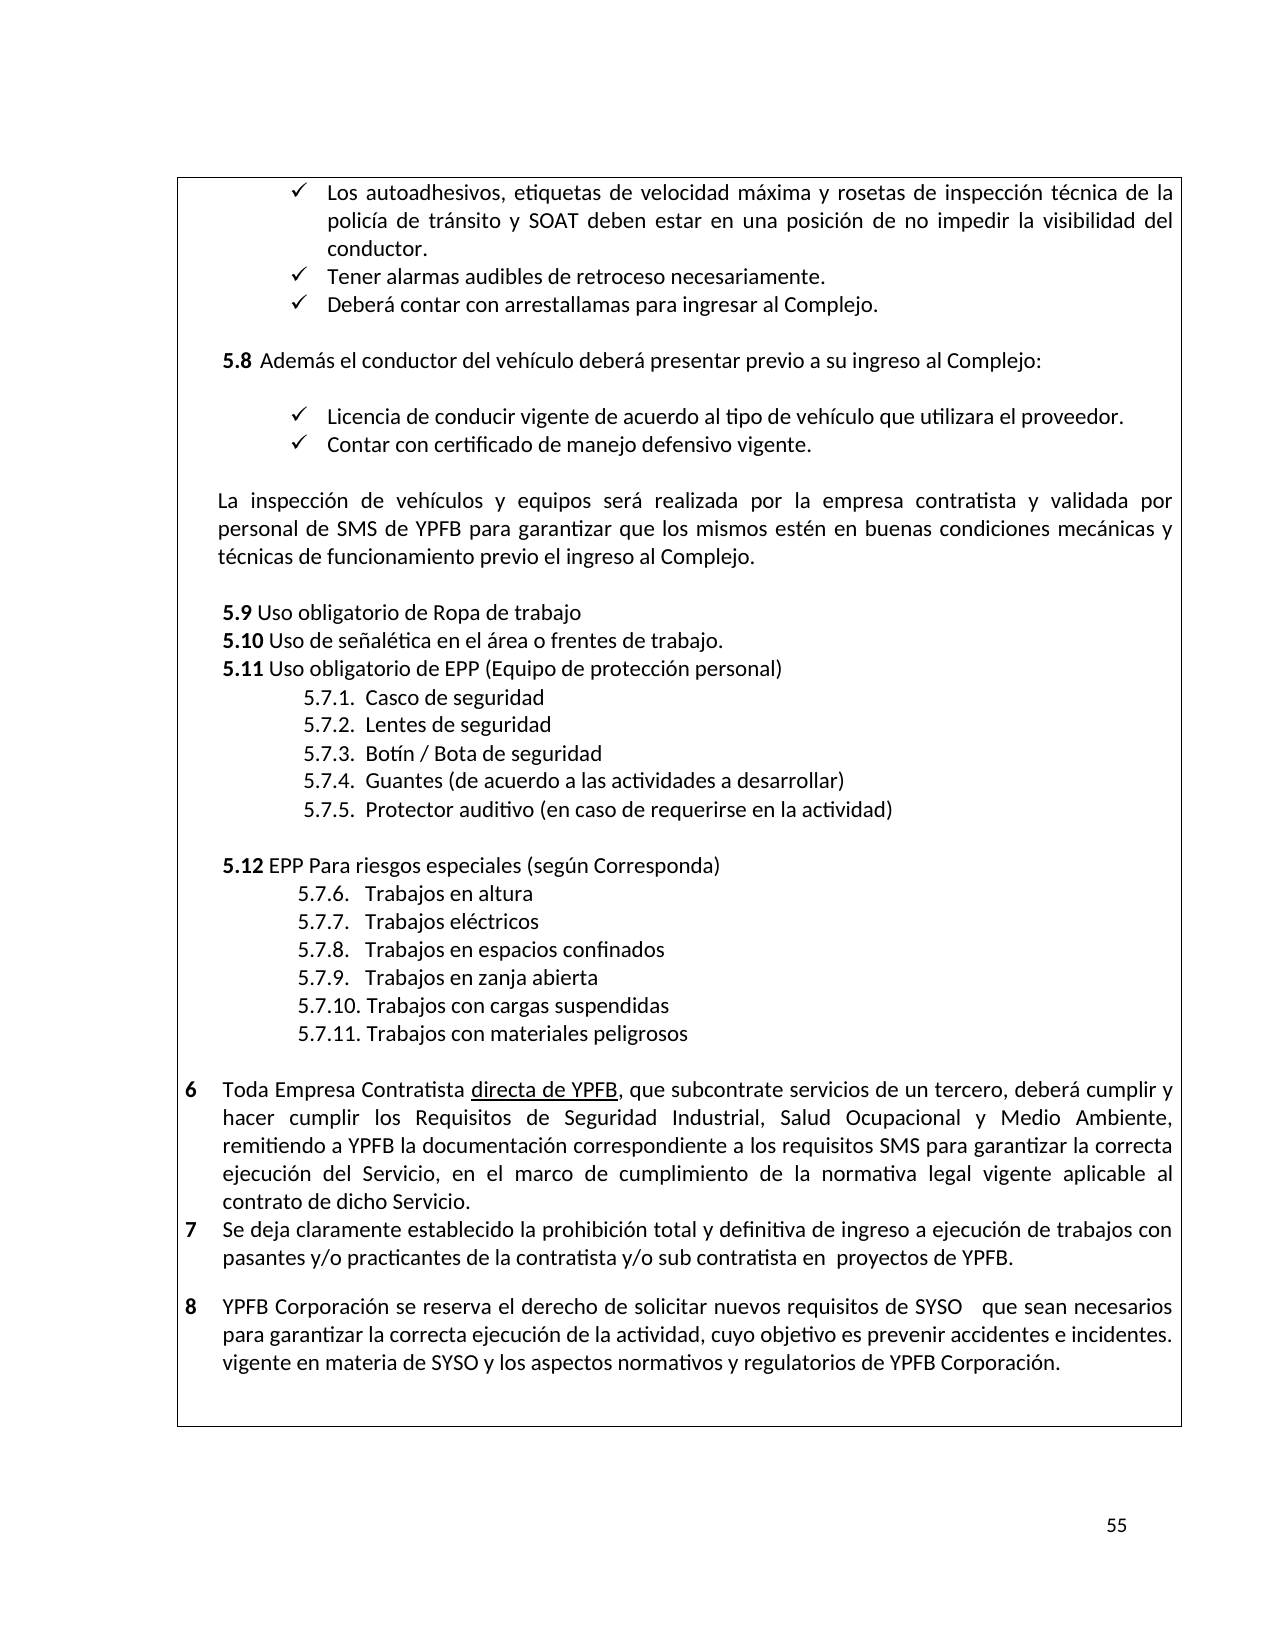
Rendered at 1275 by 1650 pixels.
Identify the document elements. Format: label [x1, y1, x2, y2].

table_cell [178, 178, 1181, 1426]
